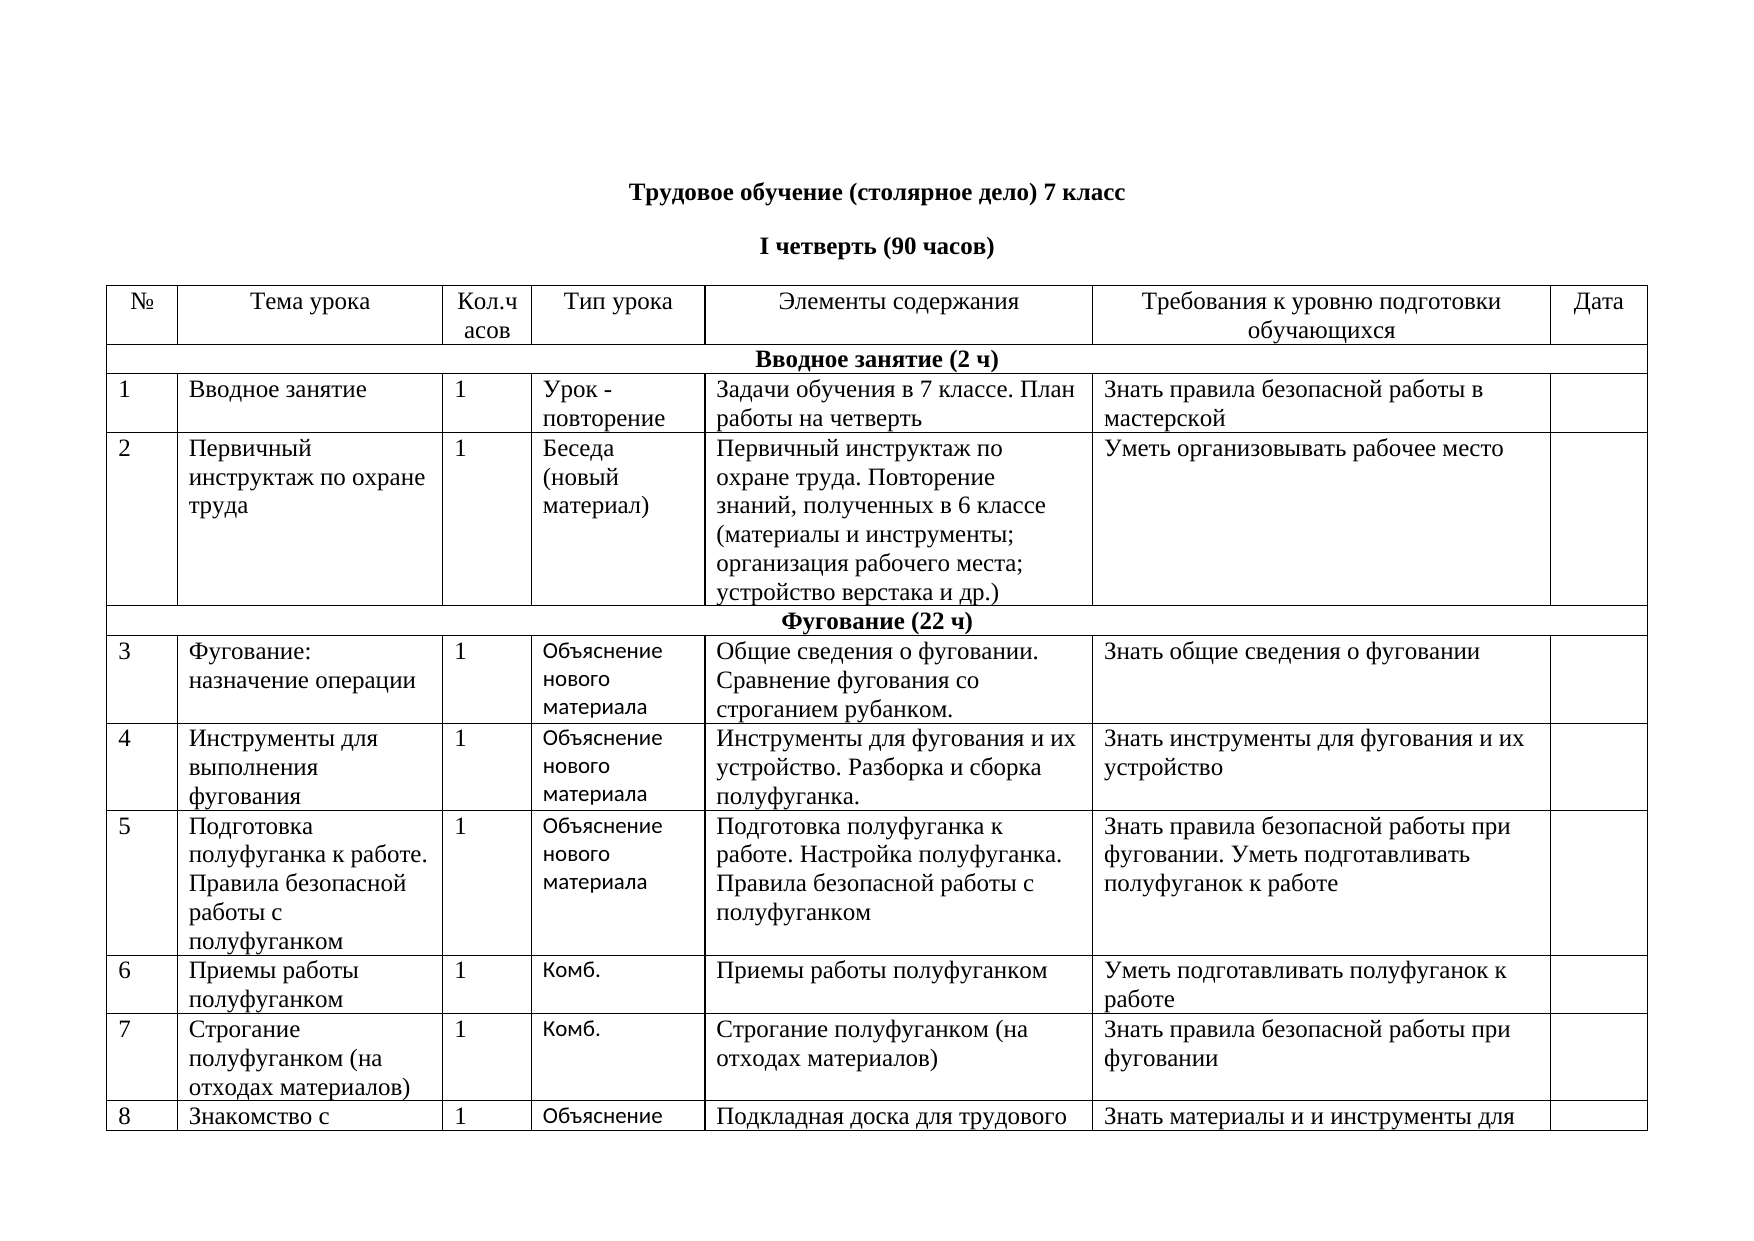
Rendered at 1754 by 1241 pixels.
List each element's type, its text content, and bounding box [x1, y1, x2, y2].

table_cell 1 [443, 374, 531, 432]
table_header Дата [1551, 286, 1647, 343]
table_header Требования к уровню подготовки обучающихся [1093, 286, 1550, 343]
table_cell Объяснение нового материала [532, 811, 704, 954]
table_header № [107, 286, 177, 343]
table_cell Первичный инструктаж по охране труда [178, 433, 442, 605]
text I четверть (90 часов) [118, 231, 1636, 260]
table_cell Общие сведения о фуговании. Сравнение фугования со строганием рубанком. [706, 636, 1092, 722]
table_cell 1 [443, 956, 531, 1013]
table_cell Приемы работы полуфуганком [706, 956, 1092, 1013]
table_cell 1 [443, 636, 531, 722]
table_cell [532, 1101, 704, 1130]
table_header Элементы содержания [706, 286, 1092, 343]
table_cell 2 [107, 433, 177, 605]
table_cell 4 [107, 724, 177, 810]
table_cell Уметь подготавливать полуфуганок к работе [1093, 956, 1550, 1013]
table_cell 1 [107, 374, 177, 432]
table_cell [1551, 1101, 1647, 1130]
table_cell Объяснение нового материала [532, 724, 704, 810]
table_cell 1 [443, 1101, 531, 1130]
table_cell Фугование (22 ч) [107, 606, 1647, 635]
table_cell Первичный инструктаж по охране труда. Повторение знаний, полученных в 6 классе (материалы и инструменты; организация рабочего места; устройство верстака и др.) [706, 433, 1092, 605]
table_cell Комб. [532, 956, 704, 1013]
table_cell [1551, 1014, 1647, 1100]
table_cell Урок - повторение [532, 374, 704, 432]
table_cell [1551, 811, 1647, 954]
table_cell Знать общие сведения о фуговании [1093, 636, 1550, 722]
table_cell 1 [443, 724, 531, 810]
table_cell Строгание полуфуганком (на отходах материалов) [178, 1014, 442, 1100]
table_cell Знать инструменты для фугования и их устройство [1093, 724, 1550, 810]
table_cell Знать правила безопасной работы при фуговании [1093, 1014, 1550, 1100]
table_cell [1551, 433, 1647, 605]
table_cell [706, 1101, 1092, 1130]
table_cell 1 [443, 433, 531, 605]
table_cell 6 [107, 956, 177, 1013]
table_cell Вводное занятие (2 ч) [107, 345, 1647, 373]
table_cell 5 [107, 811, 177, 954]
table_cell Инструменты для фугования и их устройство. Разборка и сборка полуфуганка. [706, 724, 1092, 810]
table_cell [1093, 1101, 1550, 1130]
table_cell Объяснение нового материала [532, 636, 704, 722]
table_cell [1551, 636, 1647, 722]
text Трудовое обучение (столярное дело) 7 класс [118, 177, 1636, 206]
table_cell [1551, 956, 1647, 1013]
table_cell Знать правила безопасной работы при фуговании. Уметь подготавливать полуфуганок к работе [1093, 811, 1550, 954]
table_cell [1551, 374, 1647, 432]
table_cell 8 [107, 1101, 177, 1130]
table_header Кол.часов [443, 286, 531, 343]
table_header Тип урока [532, 286, 704, 343]
table_cell Вводное занятие [178, 374, 442, 432]
table_cell Подготовка полуфуганка к работе. Правила безопасной работы с полуфуганком [178, 811, 442, 954]
table_header Тема урока [178, 286, 442, 343]
table_cell Уметь организовывать рабочее место [1093, 433, 1550, 605]
table_cell 3 [107, 636, 177, 722]
table_cell Комб. [532, 1014, 704, 1100]
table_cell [178, 1101, 442, 1130]
table_cell Подготовка полуфуганка к работе. Настройка полуфуганка. Правила безопасной работы с полуфуганком [706, 811, 1092, 954]
table_cell Беседа (новый материал) [532, 433, 704, 605]
table_cell 7 [107, 1014, 177, 1100]
table_cell Задачи обучения в 7 классе. План работы на четверть [706, 374, 1092, 432]
table_cell Приемы работы полуфуганком [178, 956, 442, 1013]
table_cell [1551, 724, 1647, 810]
table_cell 1 [443, 811, 531, 954]
table_cell 1 [443, 1014, 531, 1100]
table_cell Строгание полуфуганком (на отходах материалов) [706, 1014, 1092, 1100]
table_cell Фугование: назначение операции [178, 636, 442, 722]
table_cell Инструменты для выполнения фугования [178, 724, 442, 810]
table_cell Знать правила безопасной работы в мастерской [1093, 374, 1550, 432]
